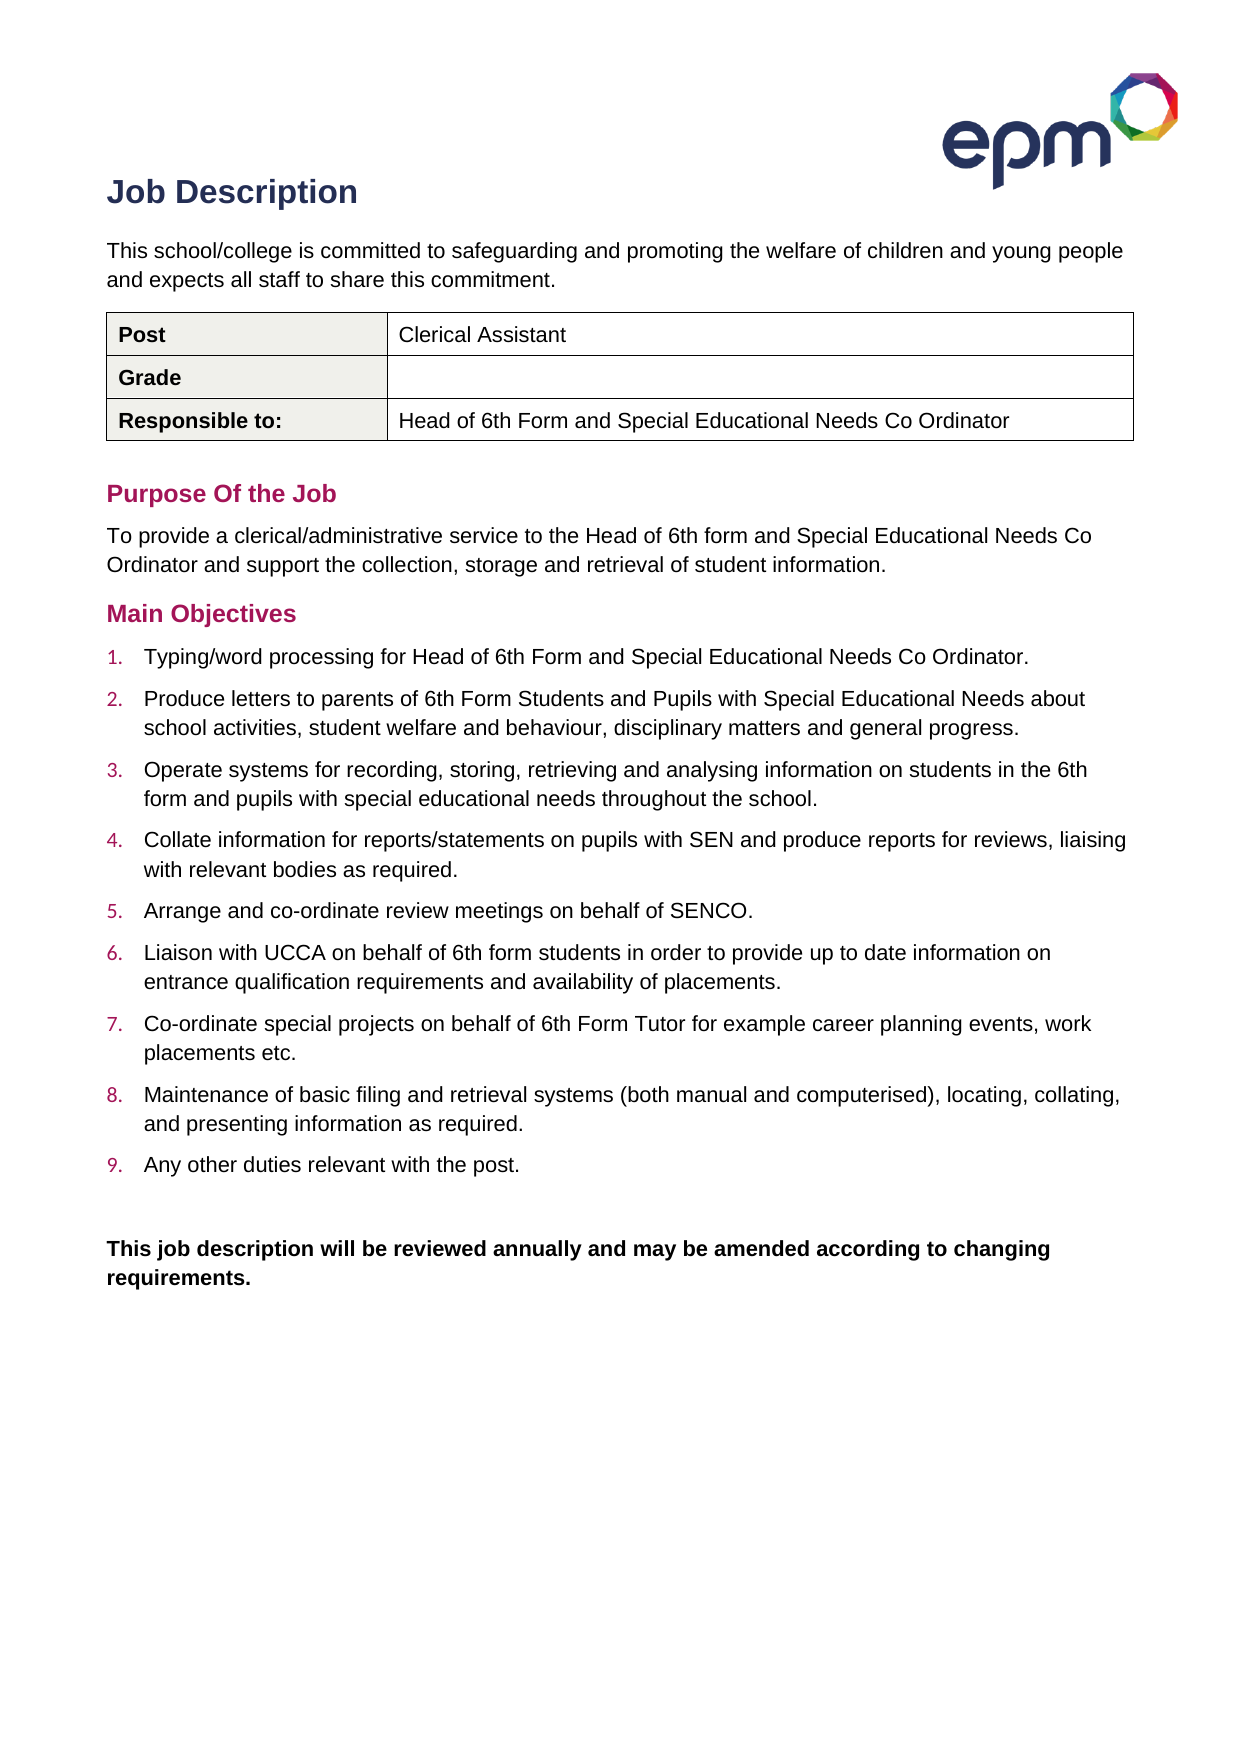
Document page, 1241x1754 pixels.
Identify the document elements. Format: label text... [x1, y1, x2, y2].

table_header Post [107, 313, 387, 355]
text Liaison with UCCA on behalf of 6th form students in order to provide up to date information on entrance qualification requirements and availability of placements. [106, 937, 1134, 995]
text Typing/word processing for Head of 6th Form and Special Educational Needs Co Ordinator. [106, 641, 1134, 670]
text Co-ordinate special projects on behalf of 6th Form Tutor for example career planning events, work placements etc. [106, 1008, 1134, 1066]
text Operate systems for recording, storing, retrieving and analysing information on students in the 6th form and pupils with special educational needs throughout the school. [106, 754, 1134, 812]
subtitle Purpose Of the Job [106, 479, 1134, 508]
picture [942, 73, 1178, 190]
text Any other duties relevant with the post. [106, 1149, 1134, 1179]
text Arrange and co-ordinate review meetings on behalf of SENCO. [106, 895, 1134, 924]
subtitle Job Description [106, 177, 1134, 210]
text Produce letters to parents of 6th Form Students and Pupils with Special Educational Needs about school activities, student welfare and behaviour, disciplinary matters and general progress. [106, 683, 1134, 741]
text This school/college is committed to safeguarding and promoting the welfare of children and young people and expects all staff to share this commitment. [106, 235, 1134, 293]
text Collate information for reports/statements on pupils with SEN and produce reports for reviews, liaising with relevant bodies as required. [106, 824, 1134, 883]
table_cell [388, 356, 1133, 397]
table_header Clerical Assistant [388, 313, 1133, 355]
text Maintenance of basic filing and retrieval systems (both manual and computerised), locating, collating, and presenting information as required. [106, 1079, 1134, 1137]
table_cell Head of 6th Form and Special Educational Needs Co Ordinator [388, 399, 1133, 440]
text This job description will be reviewed annually and may be amended according to changing requirements. [106, 1233, 1134, 1291]
table_cell Responsible to: [107, 399, 387, 440]
subtitle Main Objectives [106, 599, 1134, 629]
table_cell Grade [107, 356, 387, 397]
text To provide a clerical/administrative service to the Head of 6th form and Special Educational Needs Co Ordinator and support the collection, storage and retrieval of student information. [106, 520, 1134, 579]
